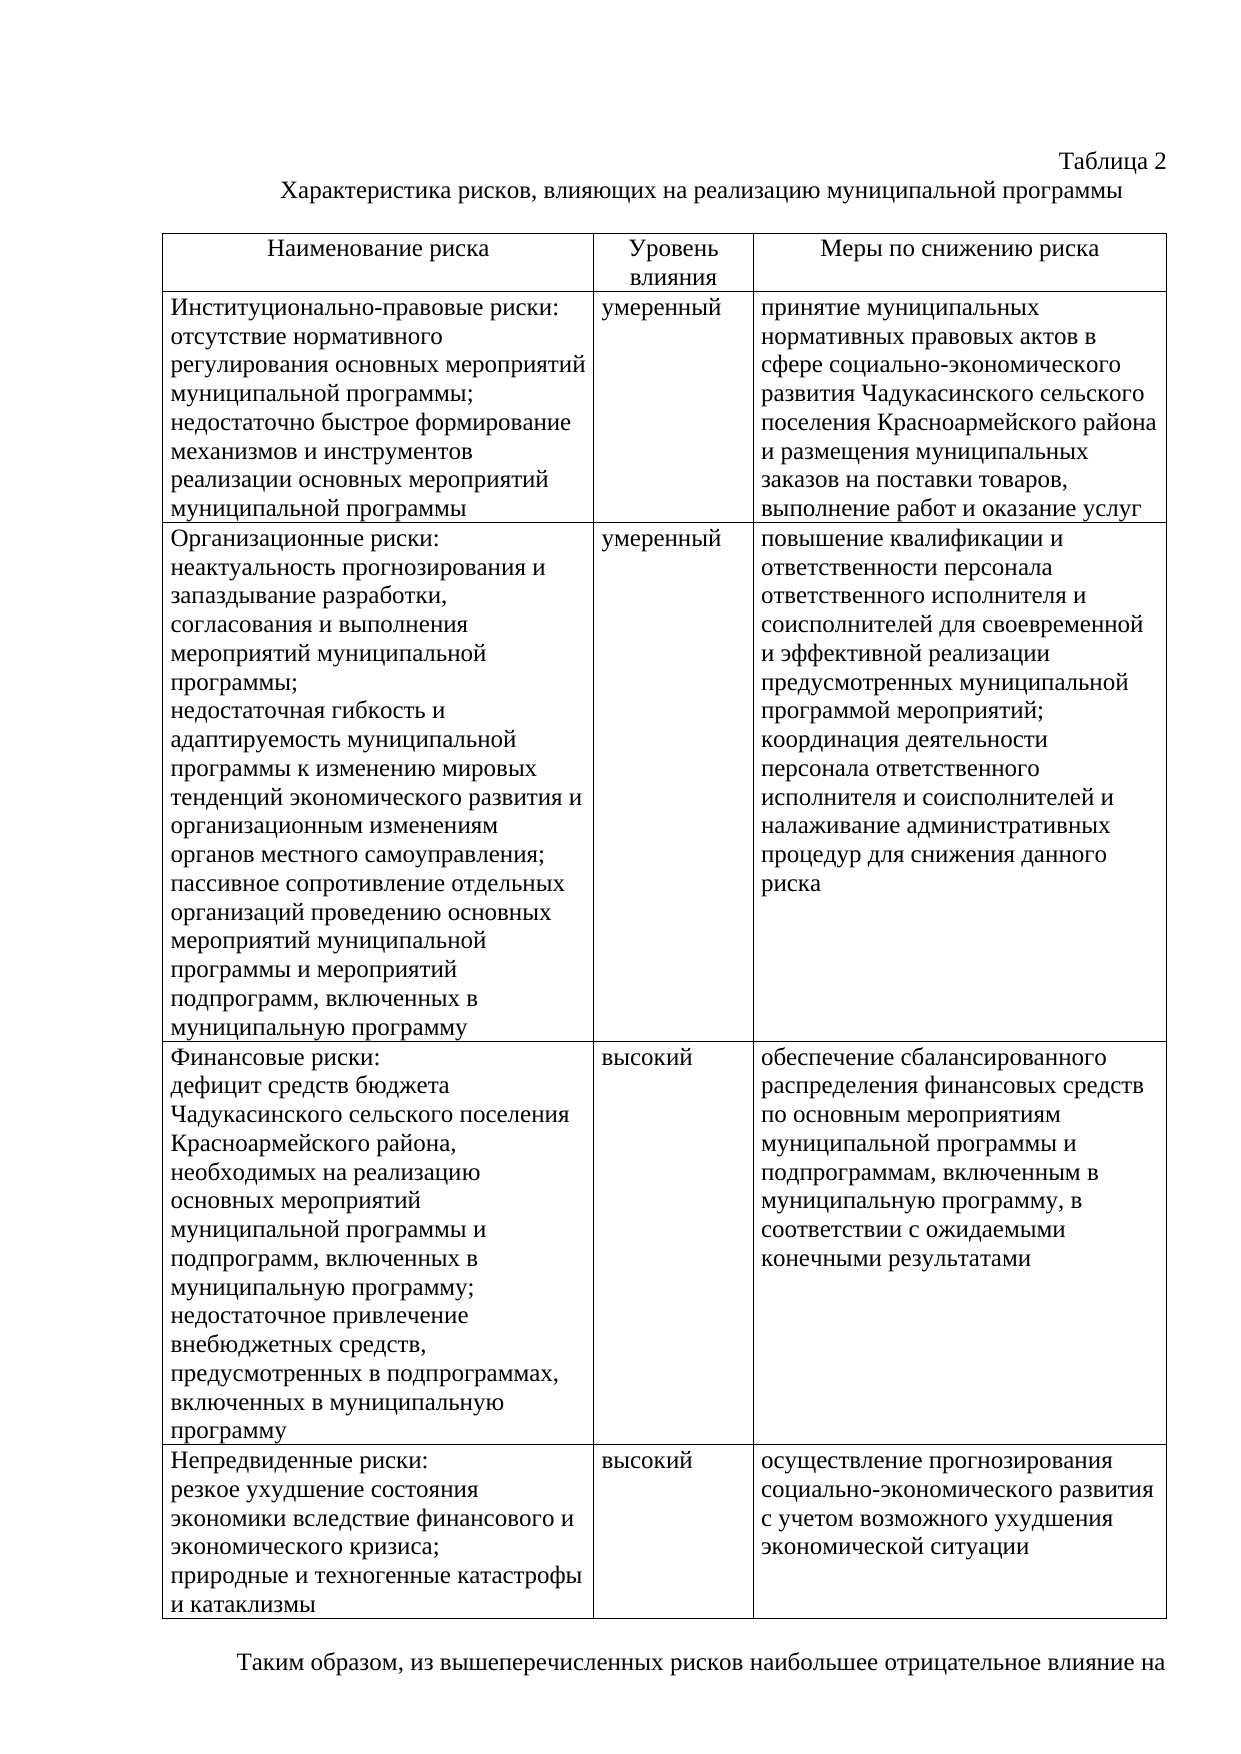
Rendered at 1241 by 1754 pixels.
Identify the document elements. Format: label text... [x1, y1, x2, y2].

table_cell Финансовые риски: дефицит средств бюджета Чадукасинского сельского поселения Красноармейского района, необходимых на реализацию основных мероприятий муниципальной программы и подпрограмм, включенных в муниципальную программу; недостаточное привлечение внебюджетных средств, предусмотренных в подпрограммах, включенных в муниципальную программу [163, 1042, 593, 1444]
table_cell высокий [594, 1445, 753, 1618]
table_cell умеренный [594, 292, 753, 522]
table_cell осуществление прогнозирования социально-экономического развития с учетом возможного ухудшения экономической ситуации [754, 1445, 1166, 1618]
table_cell Непредвиденные риски: резкое ухудшение состояния экономики вследствие финансового и экономического кризиса; природные и техногенные катастрофы и катаклизмы [163, 1445, 593, 1618]
table_header Наименование риска [163, 234, 593, 291]
table_cell высокий [594, 1042, 753, 1444]
text Таблица 2 [162, 146, 1167, 175]
text Характеристика рисков, влияющих на реализацию муниципальной программы [162, 175, 1167, 204]
table_cell умеренный [594, 523, 753, 1041]
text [162, 1647, 1167, 1676]
table_header Уровень влияния [594, 234, 753, 291]
table_header Меры по снижению риска [754, 234, 1166, 291]
table_cell обеспечение сбалансированного распределения финансовых средств по основным мероприятиям муниципальной программы и подпрограммам, включенным в муниципальную программу, в соответствии с ожидаемыми конечными результатами [754, 1042, 1166, 1444]
table_cell Организационные риски: неактуальность прогнозирования и запаздывание разработки, согласования и выполнения мероприятий муниципальной программы; недостаточная гибкость и адаптируемость муниципальной программы к изменению мировых тенденций экономического развития и организационным изменениям органов местного самоуправления; пассивное сопротивление отдельных организаций проведению основных мероприятий муниципальной программы и мероприятий подпрограмм, включенных в муниципальную программу [163, 523, 593, 1041]
table_cell повышение квалификации и ответственности персонала ответственного исполнителя и соисполнителей для своевременной и эффективной реализации предусмотренных муниципальной программой мероприятий; координация деятельности персонала ответственного исполнителя и соисполнителей и налаживание административных процедур для снижения данного риска [754, 523, 1166, 1041]
table_cell принятие муниципальных нормативных правовых актов в сфере социально-экономического развития Чадукасинского сельского поселения Красноармейского района и размещения муниципальных заказов на поставки товаров, выполнение работ и оказание услуг [754, 292, 1166, 522]
table_cell Институционально-правовые риски: отсутствие нормативного регулирования основных мероприятий муниципальной программы; недостаточно быстрое формирование механизмов и инструментов реализации основных мероприятий муниципальной программы [163, 292, 593, 522]
